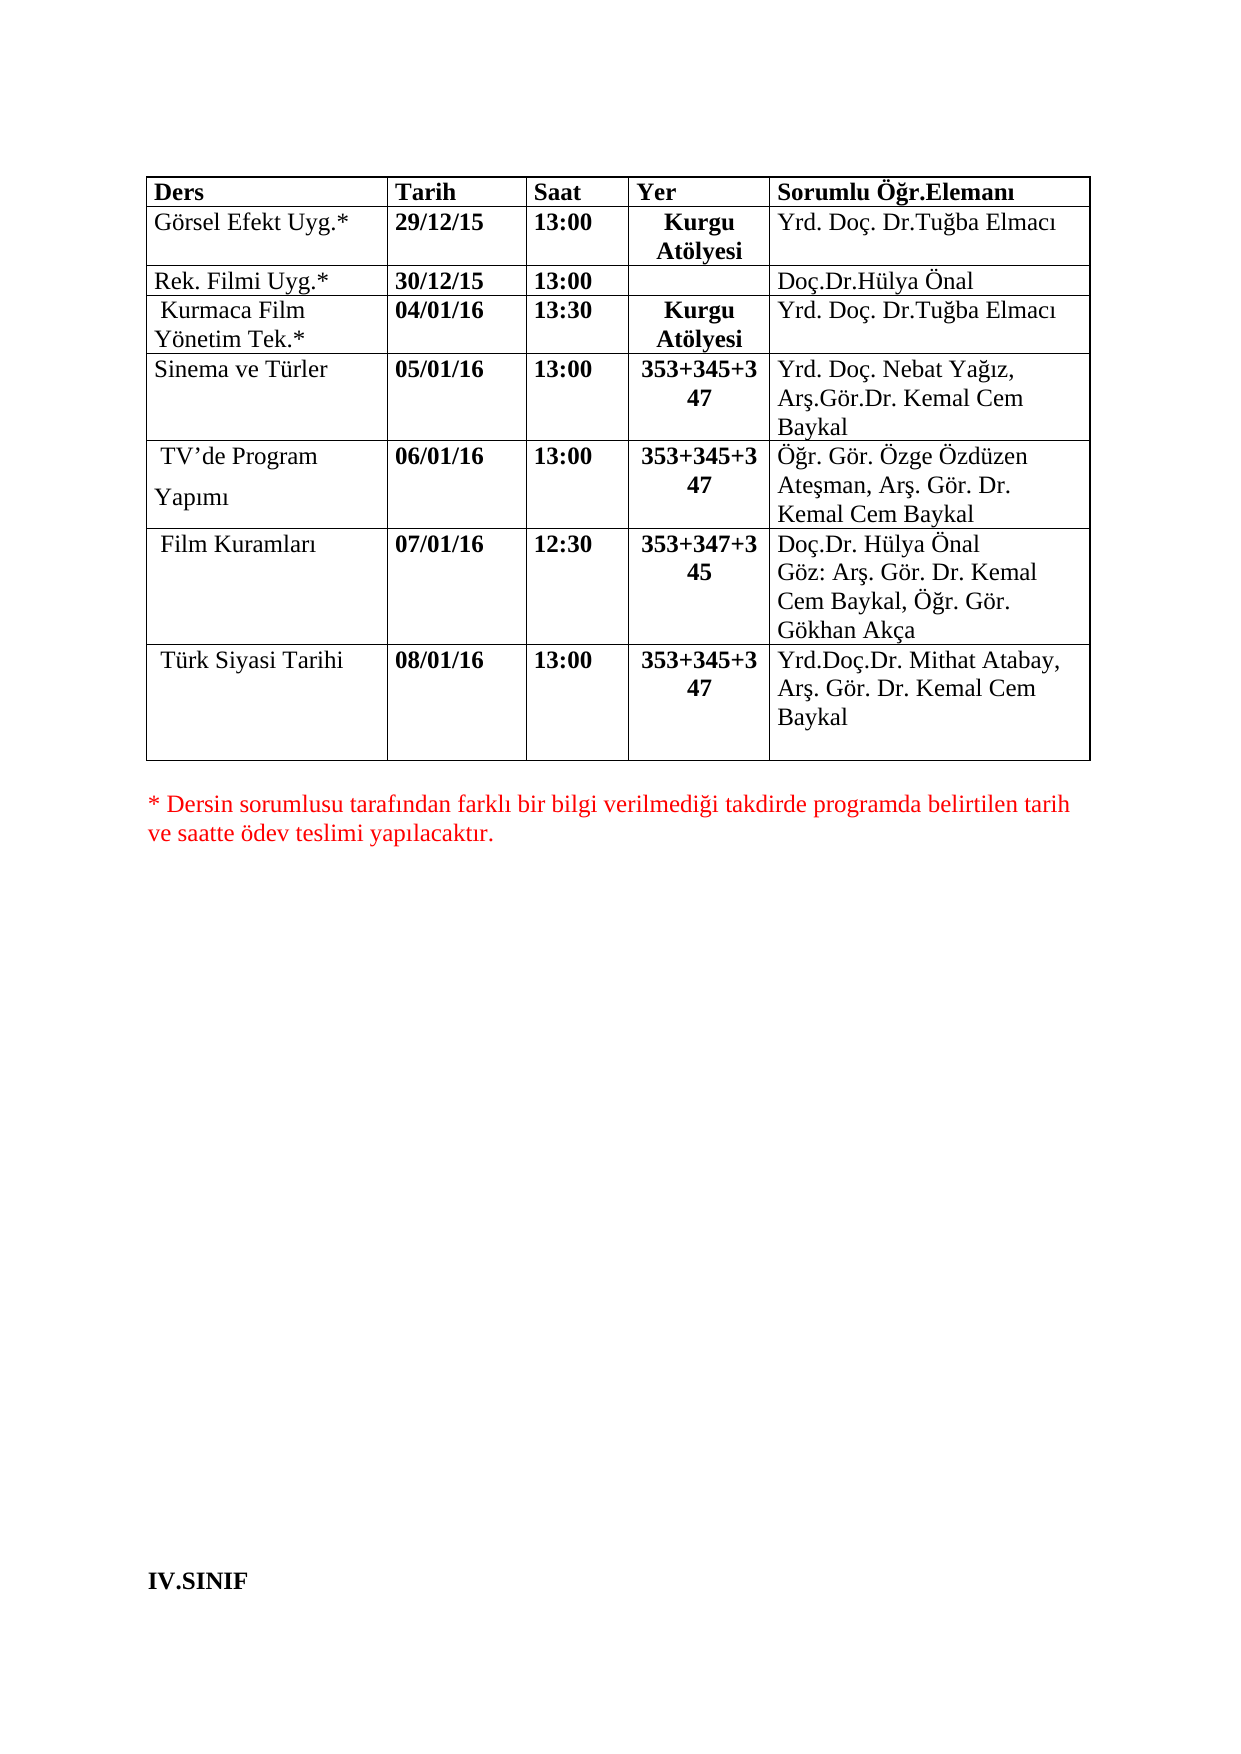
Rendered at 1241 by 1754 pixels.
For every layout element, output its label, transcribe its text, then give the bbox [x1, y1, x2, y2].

table_cell Öğr. Gör. Özge Özdüzen Ateşman, Arş. Gör. Dr. Kemal Cem Baykal [770, 441, 1089, 528]
table_header Saat [527, 178, 628, 206]
table_cell TV’de Program Yapımı [147, 441, 387, 528]
table_cell Rek. Filmi Uyg.* [147, 266, 387, 294]
table_cell Yrd. Doç. Nebat Yağız, Arş.Gör.Dr. Kemal Cem Baykal [770, 354, 1089, 440]
table_cell 353+345+347 [629, 645, 769, 760]
text * Dersin sorumlusu tarafından farklı bir bilgi verilmediği takdirde programda belirtilen tarih ve saatte ödev teslimi yapılacaktır. [148, 789, 1093, 847]
table_cell Kurgu Atölyesi [629, 296, 769, 353]
table_cell Görsel Efekt Uyg.* [147, 207, 387, 265]
table_cell 353+347+345 [629, 529, 769, 644]
table_cell Doç.Dr.Hülya Önal [770, 266, 1089, 294]
table_cell Kurgu Atölyesi [629, 207, 769, 265]
table_cell 29/12/15 [388, 207, 526, 265]
table_cell Film Kuramları [147, 529, 387, 644]
table_cell 06/01/16 [388, 441, 526, 528]
table_cell Yrd. Doç. Dr.Tuğba Elmacı [770, 207, 1089, 265]
table_cell Doç.Dr. Hülya Önal Göz: Arş. Gör. Dr. Kemal Cem Baykal, Öğr. Gör. Gökhan Akça [770, 529, 1089, 644]
table_cell 13:30 [527, 296, 628, 353]
table_cell 13:00 [527, 441, 628, 528]
table_cell 12:30 [527, 529, 628, 644]
text IV.SINIF [148, 1566, 1093, 1594]
table_cell Kurmaca Film Yönetim Tek.* [147, 296, 387, 353]
table_cell Yrd.Doç.Dr. Mithat Atabay, Arş. Gör. Dr. Kemal Cem Baykal [770, 645, 1089, 760]
table_cell 353+345+347 [629, 354, 769, 440]
table_header Tarih [388, 178, 526, 206]
table_cell 13:00 [527, 645, 628, 760]
table_cell 08/01/16 [388, 645, 526, 760]
table_header Sorumlu Öğr.Elemanı [770, 178, 1089, 206]
table_cell 13:00 [527, 266, 628, 294]
table_cell Türk Siyasi Tarihi [147, 645, 387, 760]
table_cell 30/12/15 [388, 266, 526, 294]
table_cell Yrd. Doç. Dr.Tuğba Elmacı [770, 296, 1089, 353]
table_cell Sinema ve Türler [147, 354, 387, 440]
table_cell 04/01/16 [388, 296, 526, 353]
table_cell 13:00 [527, 354, 628, 440]
table_cell 353+345+347 [629, 441, 769, 528]
table_cell 07/01/16 [388, 529, 526, 644]
table_cell [629, 266, 769, 294]
table_cell 13:00 [527, 207, 628, 265]
table_cell 05/01/16 [388, 354, 526, 440]
table_header Yer [629, 178, 769, 206]
table_header Ders [147, 178, 387, 206]
